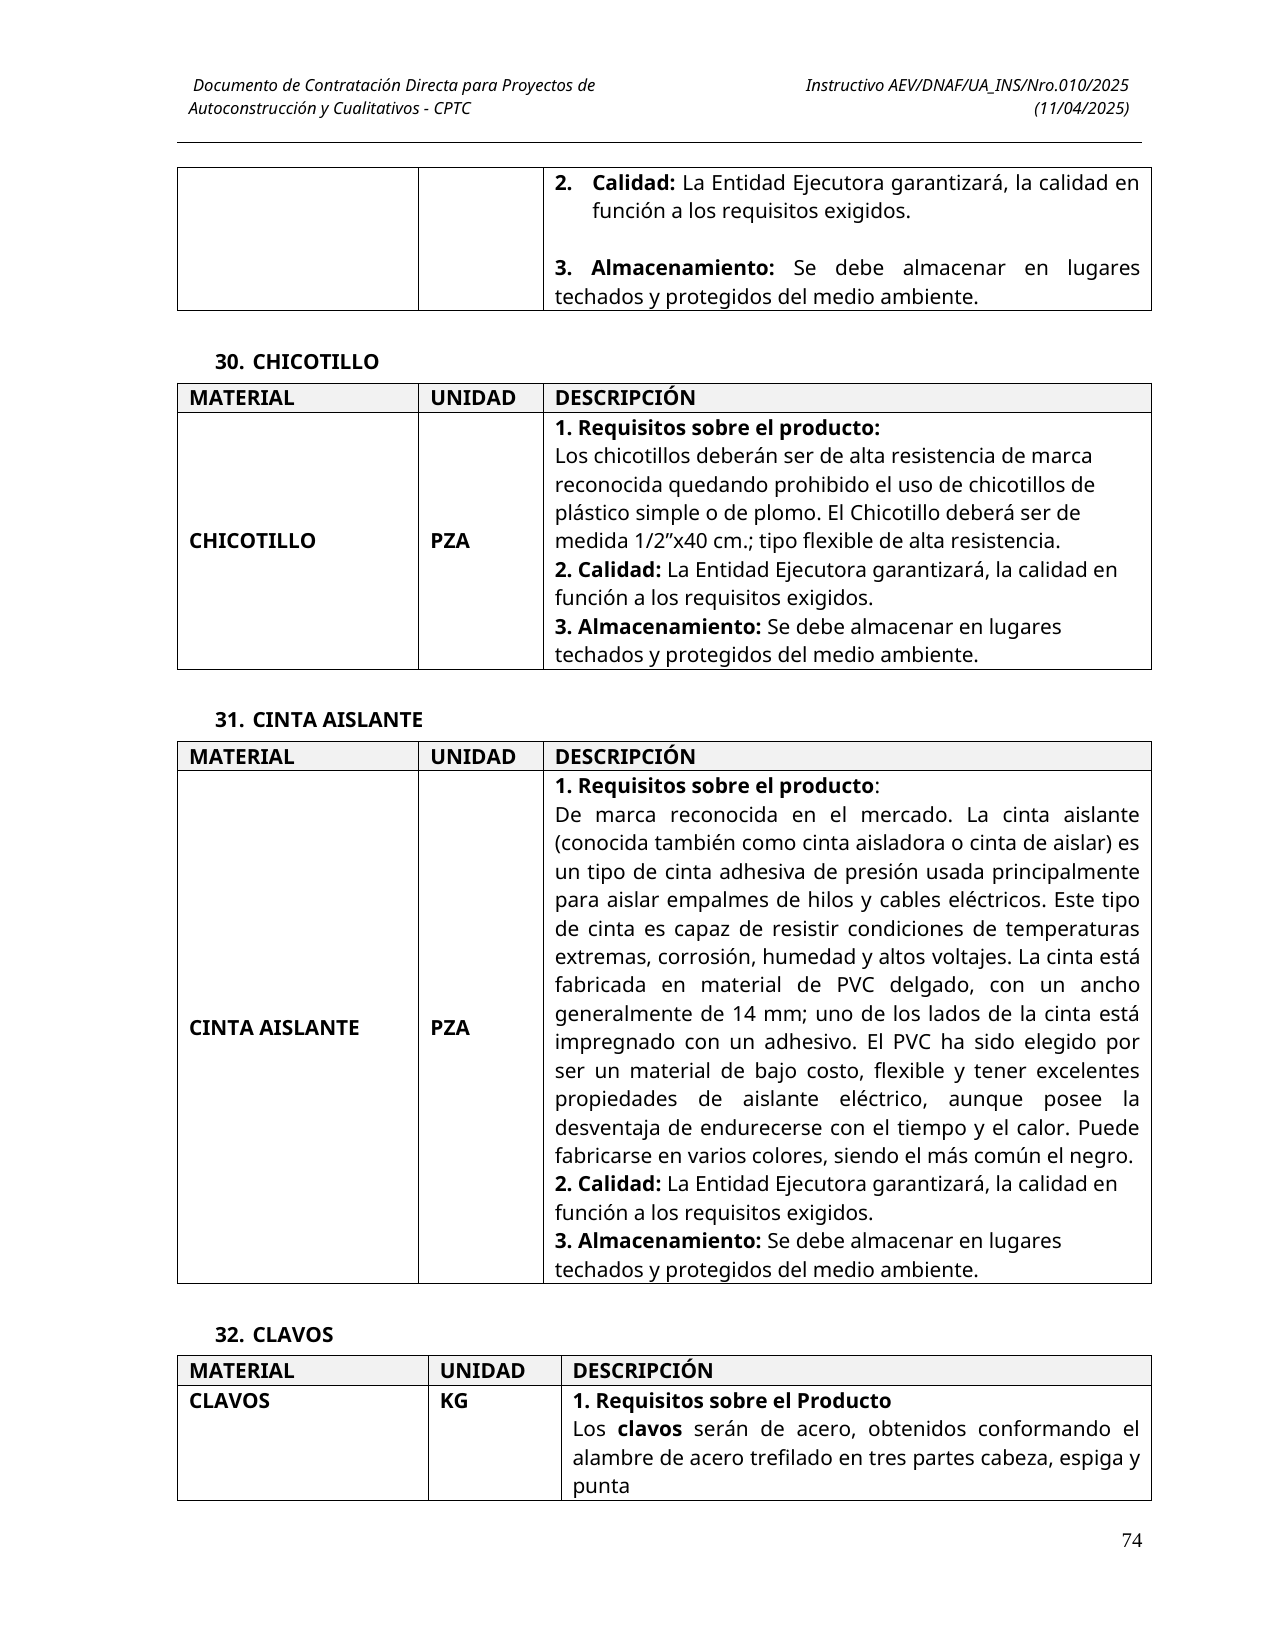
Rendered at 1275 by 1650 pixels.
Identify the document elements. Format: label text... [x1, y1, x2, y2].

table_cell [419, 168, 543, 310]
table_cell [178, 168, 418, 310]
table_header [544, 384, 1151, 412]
list CINTA AISLANTE [215, 705, 1142, 734]
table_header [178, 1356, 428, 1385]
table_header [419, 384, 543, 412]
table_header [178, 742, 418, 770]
list CHICOTILLO [215, 347, 1142, 375]
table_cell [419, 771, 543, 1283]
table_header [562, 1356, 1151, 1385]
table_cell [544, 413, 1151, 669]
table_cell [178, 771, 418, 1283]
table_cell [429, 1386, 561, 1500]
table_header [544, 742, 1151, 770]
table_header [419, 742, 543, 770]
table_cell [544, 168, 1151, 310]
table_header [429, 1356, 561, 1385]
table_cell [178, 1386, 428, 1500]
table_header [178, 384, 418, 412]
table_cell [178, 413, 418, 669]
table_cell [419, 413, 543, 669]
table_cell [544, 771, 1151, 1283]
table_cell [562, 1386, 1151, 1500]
list CLAVOS [215, 1320, 1142, 1348]
